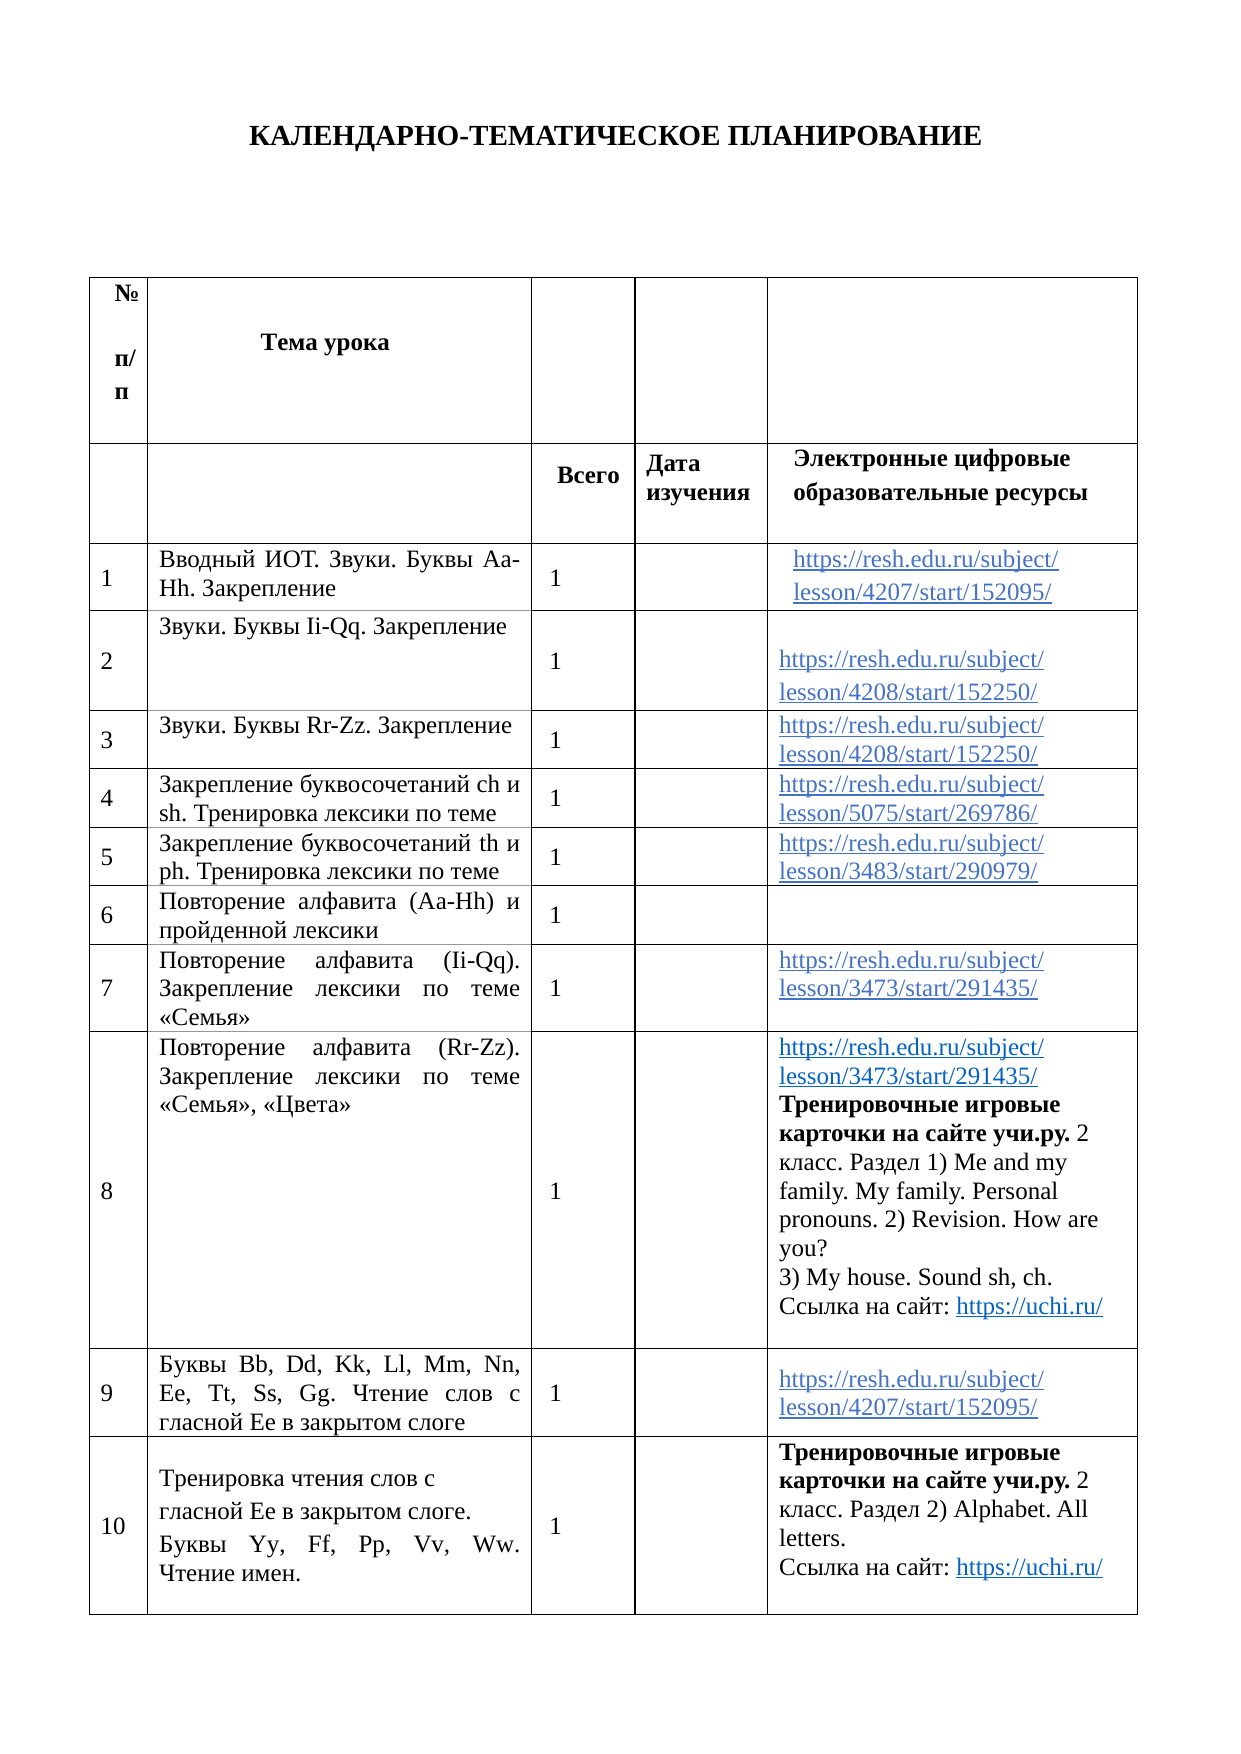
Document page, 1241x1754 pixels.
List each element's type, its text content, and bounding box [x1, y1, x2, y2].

table_cell 7 [90, 945, 147, 1031]
table_cell [636, 828, 767, 885]
table_header № п/п [90, 278, 147, 442]
table_cell 4 [90, 769, 147, 827]
table_cell https://resh.edu.ru/subject/lesson/4207/start/152095/ [768, 1349, 1137, 1436]
table_cell 3 [90, 711, 147, 768]
table_cell [768, 886, 1137, 944]
table_cell Тренировочные игровые карточки на сайте учи.ру. 2 класс. Раздел 2) Alphabet. All letters. Ссылка на сайт: https://uchi.ru/ [768, 1437, 1137, 1614]
table_cell 10 [90, 1437, 147, 1614]
table_cell 1 [532, 544, 634, 610]
table_cell https://resh.edu.ru/subject/lesson/3483/start/290979/ [768, 828, 1137, 885]
table_cell Звуки. Буквы Ii-Qq. Закрепление [148, 611, 531, 709]
table_cell Всего [532, 444, 634, 543]
table_cell 1 [90, 544, 147, 610]
table_cell [90, 444, 147, 543]
table_header Тема урока [148, 278, 531, 442]
table_header [768, 278, 1137, 442]
table_cell 1 [532, 1032, 634, 1348]
table_cell 2 [90, 611, 147, 709]
table_cell [636, 1349, 767, 1436]
table_cell Вводный ИОТ. Звуки. Буквы Aa-Hh. Закрепление [148, 544, 531, 610]
table_cell [636, 544, 767, 610]
table_cell Электронные цифровые образовательные ресурсы [768, 444, 1137, 543]
table_cell [636, 769, 767, 827]
table_cell [636, 886, 767, 944]
table_cell [636, 1032, 767, 1348]
table_header [532, 278, 634, 442]
table_cell Повторение алфавита (Aa-Hh) и пройденной лексики [148, 886, 531, 944]
table_cell Звуки. Буквы Rr-Zz. Закрепление [148, 711, 531, 768]
table_cell Буквы Bb, Dd, Kk, Ll, Mm, Nn, Ее, Tt, Ss, Gg. Чтение слов с гласной Ee в закрытом слоге [148, 1349, 531, 1436]
table_cell https://resh.edu.ru/subject/lesson/3473/start/291435/ [768, 945, 1137, 1031]
table_cell 1 [532, 769, 634, 827]
table_cell https://resh.edu.ru/subject/lesson/4208/start/152250/ [768, 711, 1137, 768]
table_cell https://resh.edu.ru/subject/lesson/3473/start/291435/ Тренировочные игровые карточки на сайте учи.ру. 2 класс. Раздел 1) Me and my family. My family. Personal pronouns. 2) Revision. How are you? 3) My house. Sound sh, ch. Ссылка на сайт: https://uchi.ru/ [768, 1032, 1137, 1348]
table_cell https://resh.edu.ru/subject/lesson/4207/start/152095/ [768, 544, 1137, 610]
table_cell [636, 711, 767, 768]
table_cell [636, 945, 767, 1031]
table_header [636, 278, 767, 442]
table_cell https://resh.edu.ru/subject/lesson/4208/start/152250/ [768, 611, 1137, 709]
table_cell https://resh.edu.ru/subject/lesson/5075/start/269786/ [768, 769, 1137, 827]
table_cell 1 [532, 945, 634, 1031]
table_cell Дата изучения [636, 444, 767, 543]
table_cell Тренировка чтения слов с гласной Ee в закрытом слоге. Буквы Yy, Ff, Pp, Vv, Ww. Чтение имен. [148, 1437, 531, 1614]
table_cell 1 [532, 711, 634, 768]
table_cell Закрепление буквосочетаний th и ph. Тренировка лексики по теме [148, 828, 531, 885]
table_cell 9 [90, 1349, 147, 1436]
table_cell [148, 444, 531, 543]
table_cell [636, 1437, 767, 1614]
text КАЛЕНДАРНО-ТЕМАТИЧЕСКОЕ ПЛАНИРОВАНИЕ [88, 118, 1063, 152]
table_cell 5 [90, 828, 147, 885]
table_cell Повторение алфавита (Ii-Qq). Закрепление лексики по теме «Семья» [148, 945, 531, 1031]
table_cell 1 [532, 828, 634, 885]
table_cell Повторение алфавита (Rr-Zz). Закрепление лексики по теме «Семья», «Цвета» [148, 1032, 531, 1348]
table_cell Закрепление буквосочетаний ch и sh. Тренировка лексики по теме [148, 769, 531, 827]
table_cell 1 [532, 1349, 634, 1436]
table_cell 6 [90, 886, 147, 944]
table_cell 8 [90, 1032, 147, 1348]
table_cell 1 [532, 611, 634, 709]
table_cell 1 [532, 1437, 634, 1614]
table_cell [636, 611, 767, 709]
table_cell 1 [532, 886, 634, 944]
